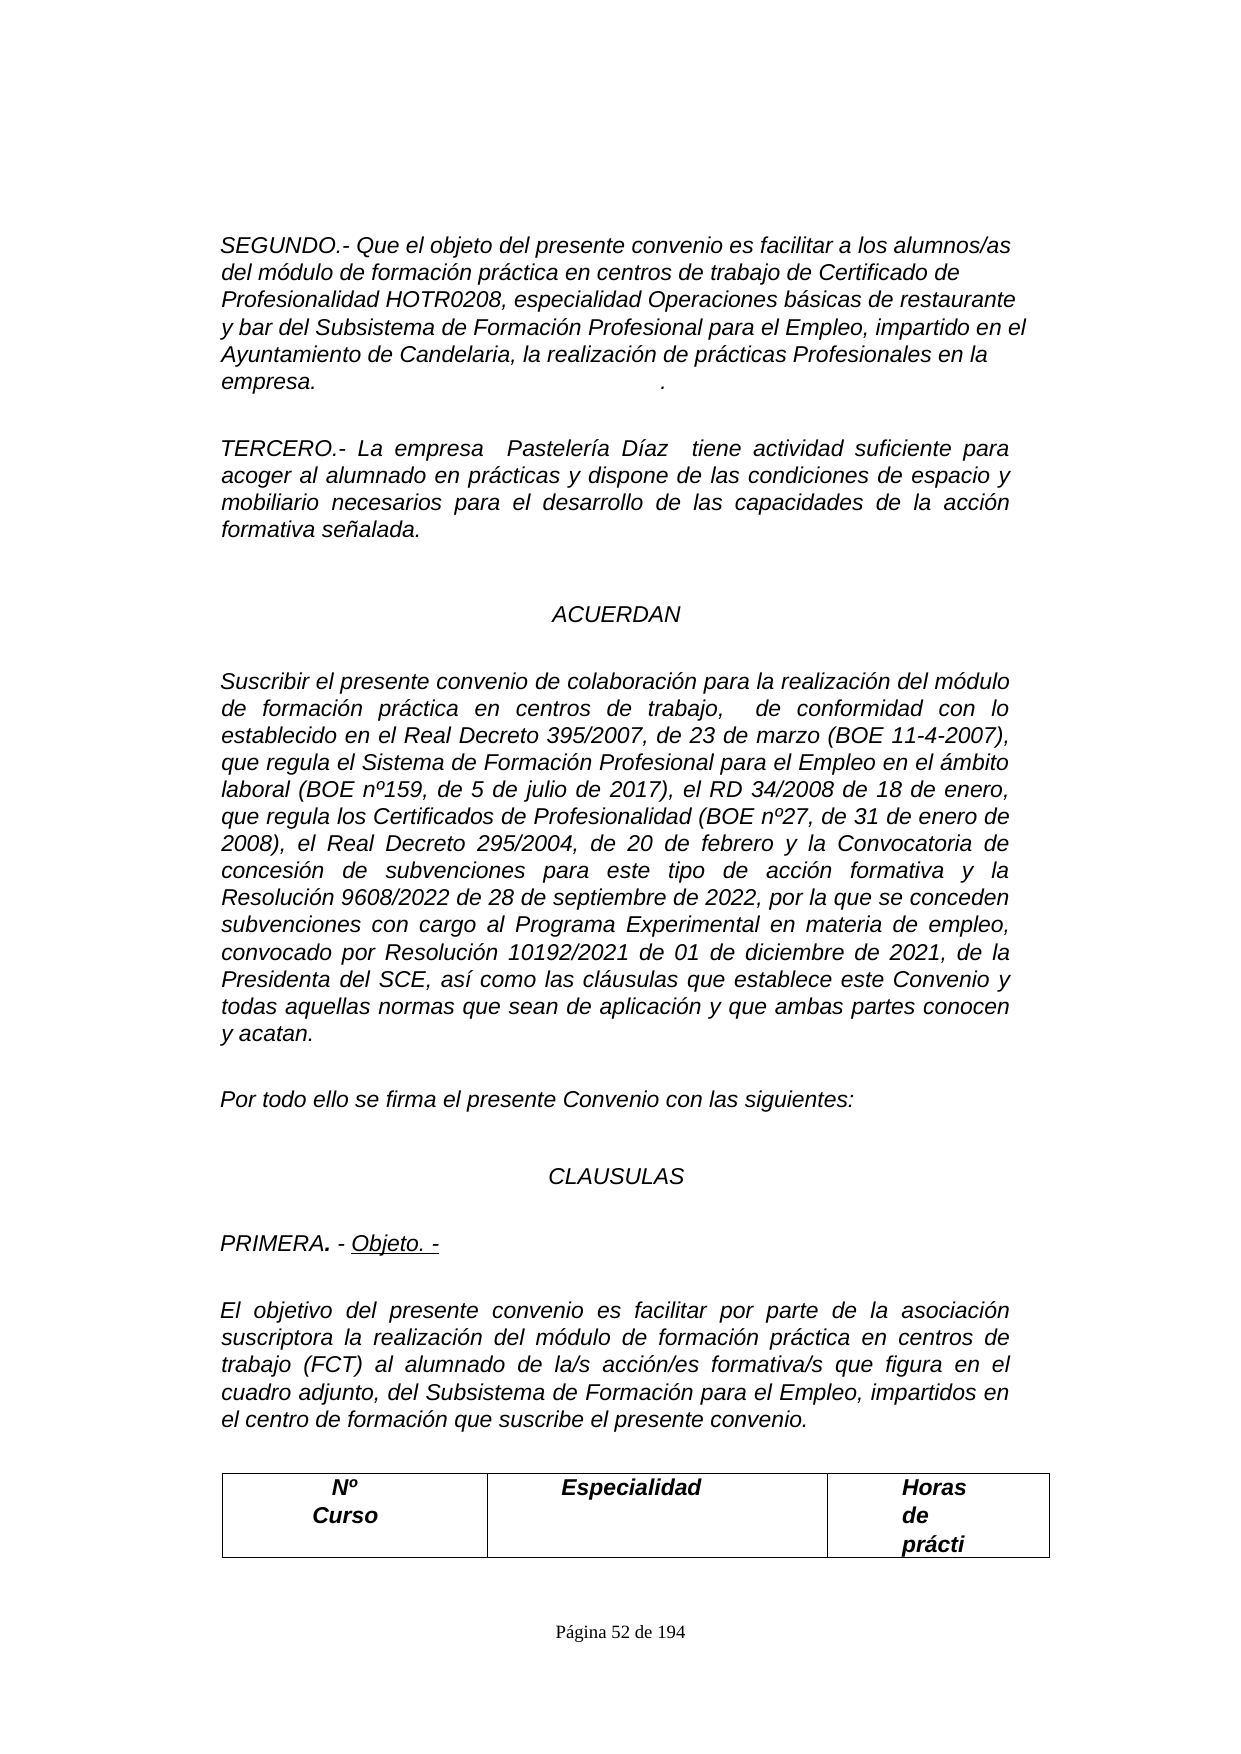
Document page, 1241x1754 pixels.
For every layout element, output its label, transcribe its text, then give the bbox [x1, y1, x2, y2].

text CLAUSULAS [132, 1163, 1100, 1189]
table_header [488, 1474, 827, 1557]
text ACUERDAN [132, 601, 1101, 627]
text Suscribir el presente convenio de colaboración para la realización del módulo de formación práctica en centros de trabajo, de conformidad con lo establecido en el Real Decreto 395/2007, de 23 de marzo (BOE 11-4-2007), que regula el Sistema de Formación Profesional para el Empleo en el ámbito laboral (BOE nº159, de 5 de julio de 2017), el RD 34/2008 de 18 de enero, que regula los Certificados de Profesionalidad (BOE nº27, de 31 de enero de 2008), el Real Decreto 295/2004, de 20 de febrero y la Convocatoria de concesión de subvenciones para este tipo de acción formativa y la Resolución 9608/2022 de 28 de septiembre de 2022, por la que se conceden subvenciones con cargo al Programa Experimental en materia de empleo, convocado por Resolución 10192/2021 de 01 de diciembre de 2021, de la Presidenta del SCE, así como las cláusulas que establece este Convenio y todas aquellas normas que sean de aplicación y que ambas partes conocen y acatan. [220, 668, 1012, 1046]
text TERCERO.- La empresa Pastelería Díaz tiene actividad suficiente para acoger al alumnado en prácticas y dispone de las condiciones de espacio y mobiliario necesarios para el desarrollo de las capacidades de la acción formativa señalada. [220, 435, 1012, 542]
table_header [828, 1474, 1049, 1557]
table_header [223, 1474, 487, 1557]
text SEGUNDO.- Que el objeto del presente convenio es facilitar a los alumnos/as del módulo de formación práctica en centros de trabajo de Certificado de Profesionalidad HOTR0208, especialidad Operaciones básicas de restaurante y bar del Subsistema de Formación Profesional para el Empleo, impartido en el Ayuntamiento de Candelaria, la realización de prácticas Profesionales en la empresa. . [220, 232, 1029, 394]
text Por todo ello se firma el presente Convenio con las siguientes: [220, 1086, 1012, 1112]
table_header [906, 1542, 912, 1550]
text PRIMERA. - Objeto. - [220, 1230, 1017, 1257]
text El objetivo del presente convenio es facilitar por parte de la asociación suscriptora la realización del módulo de formación práctica en centros de trabajo (FCT) al alumnado de la/s acción/es formativa/s que figura en el cuadro adjunto, del Subsistema de Formación para el Empleo, impartidos en el centro de formación que suscribe el presente convenio. [220, 1297, 1012, 1432]
